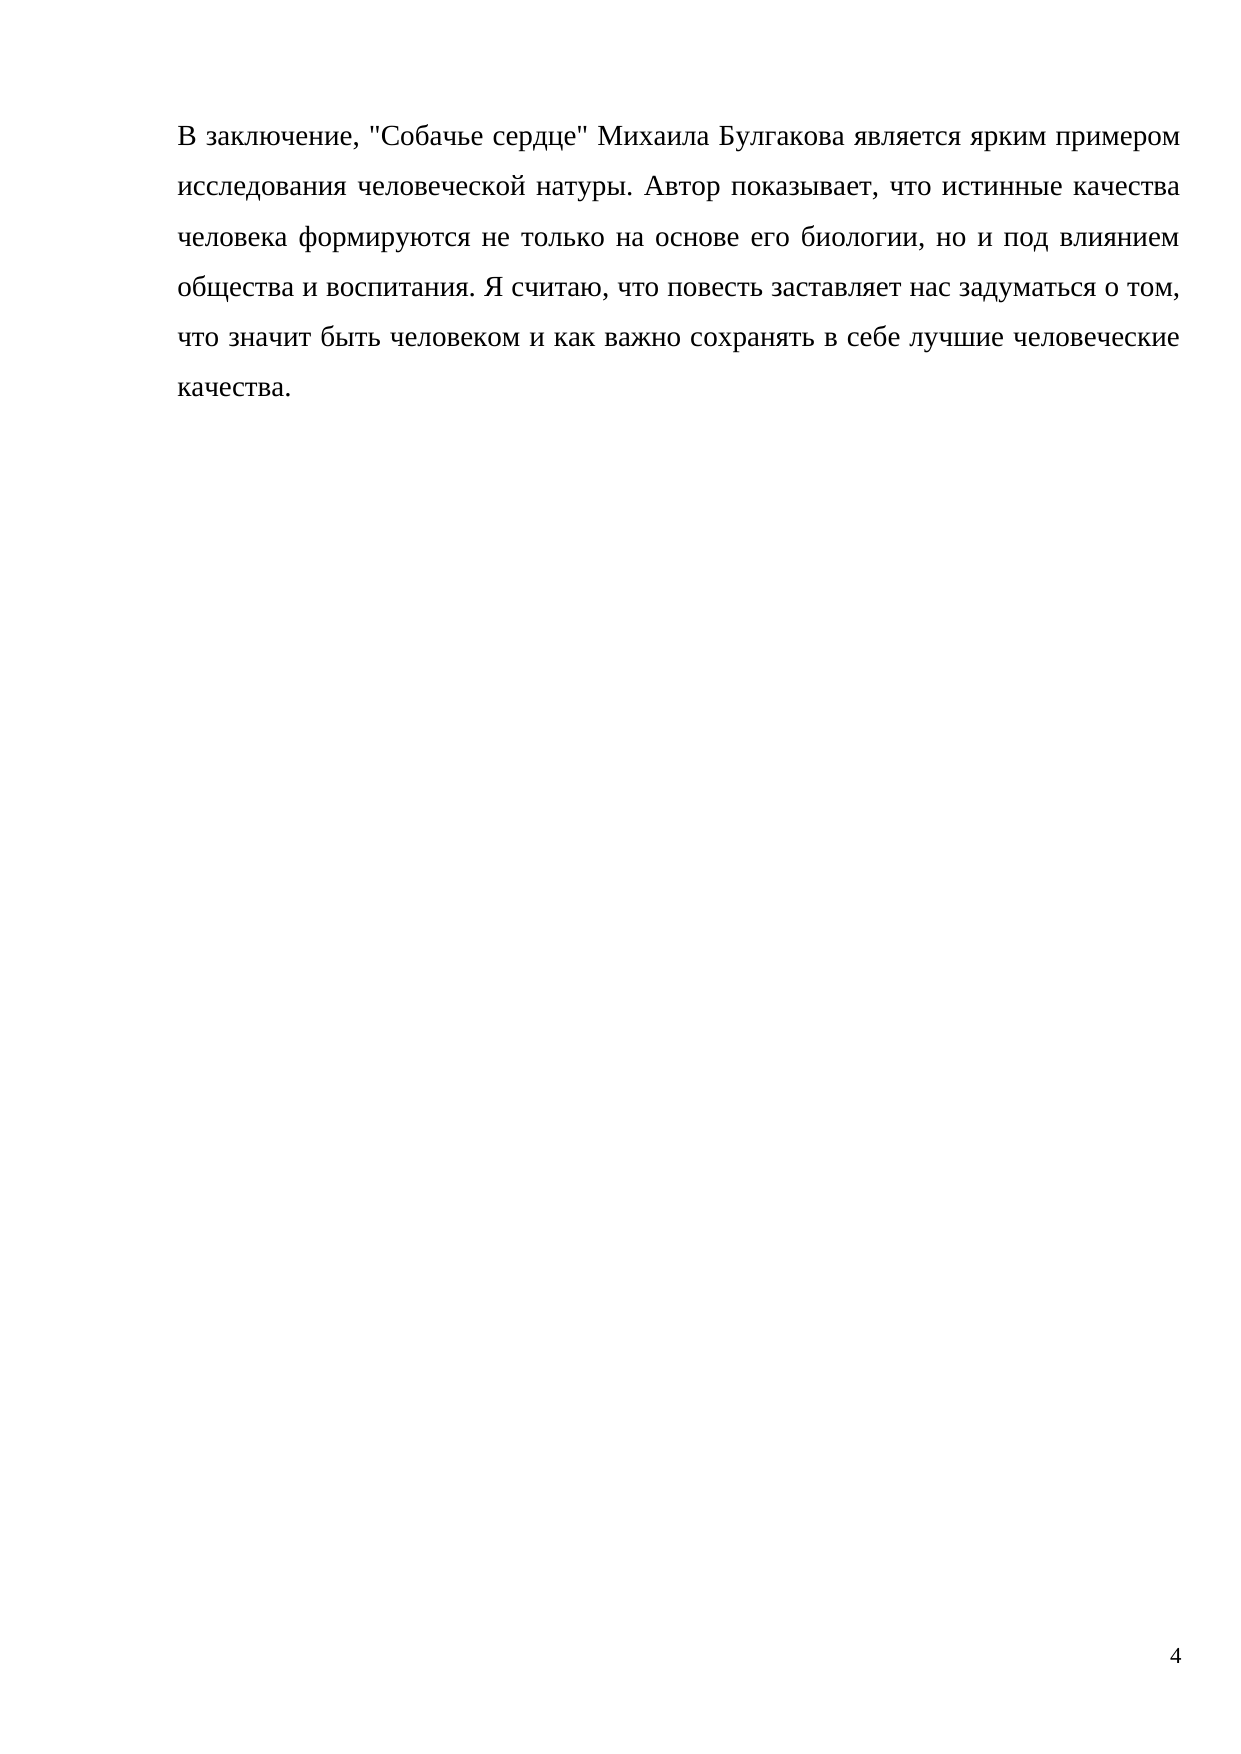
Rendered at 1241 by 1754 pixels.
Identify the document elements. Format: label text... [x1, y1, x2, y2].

text В заключение, "Собачье сердце" Михаила Булгакова является ярким примером исследования человеческой натуры. Автор показывает, что истинные качества человека формируются не только на основе его биологии, но и под влиянием общества и воспитания. Я считаю, что повесть заставляет нас задуматься о том, что значит быть человеком и как важно сохранять в себе лучшие человеческие качества. [177, 118, 1181, 403]
